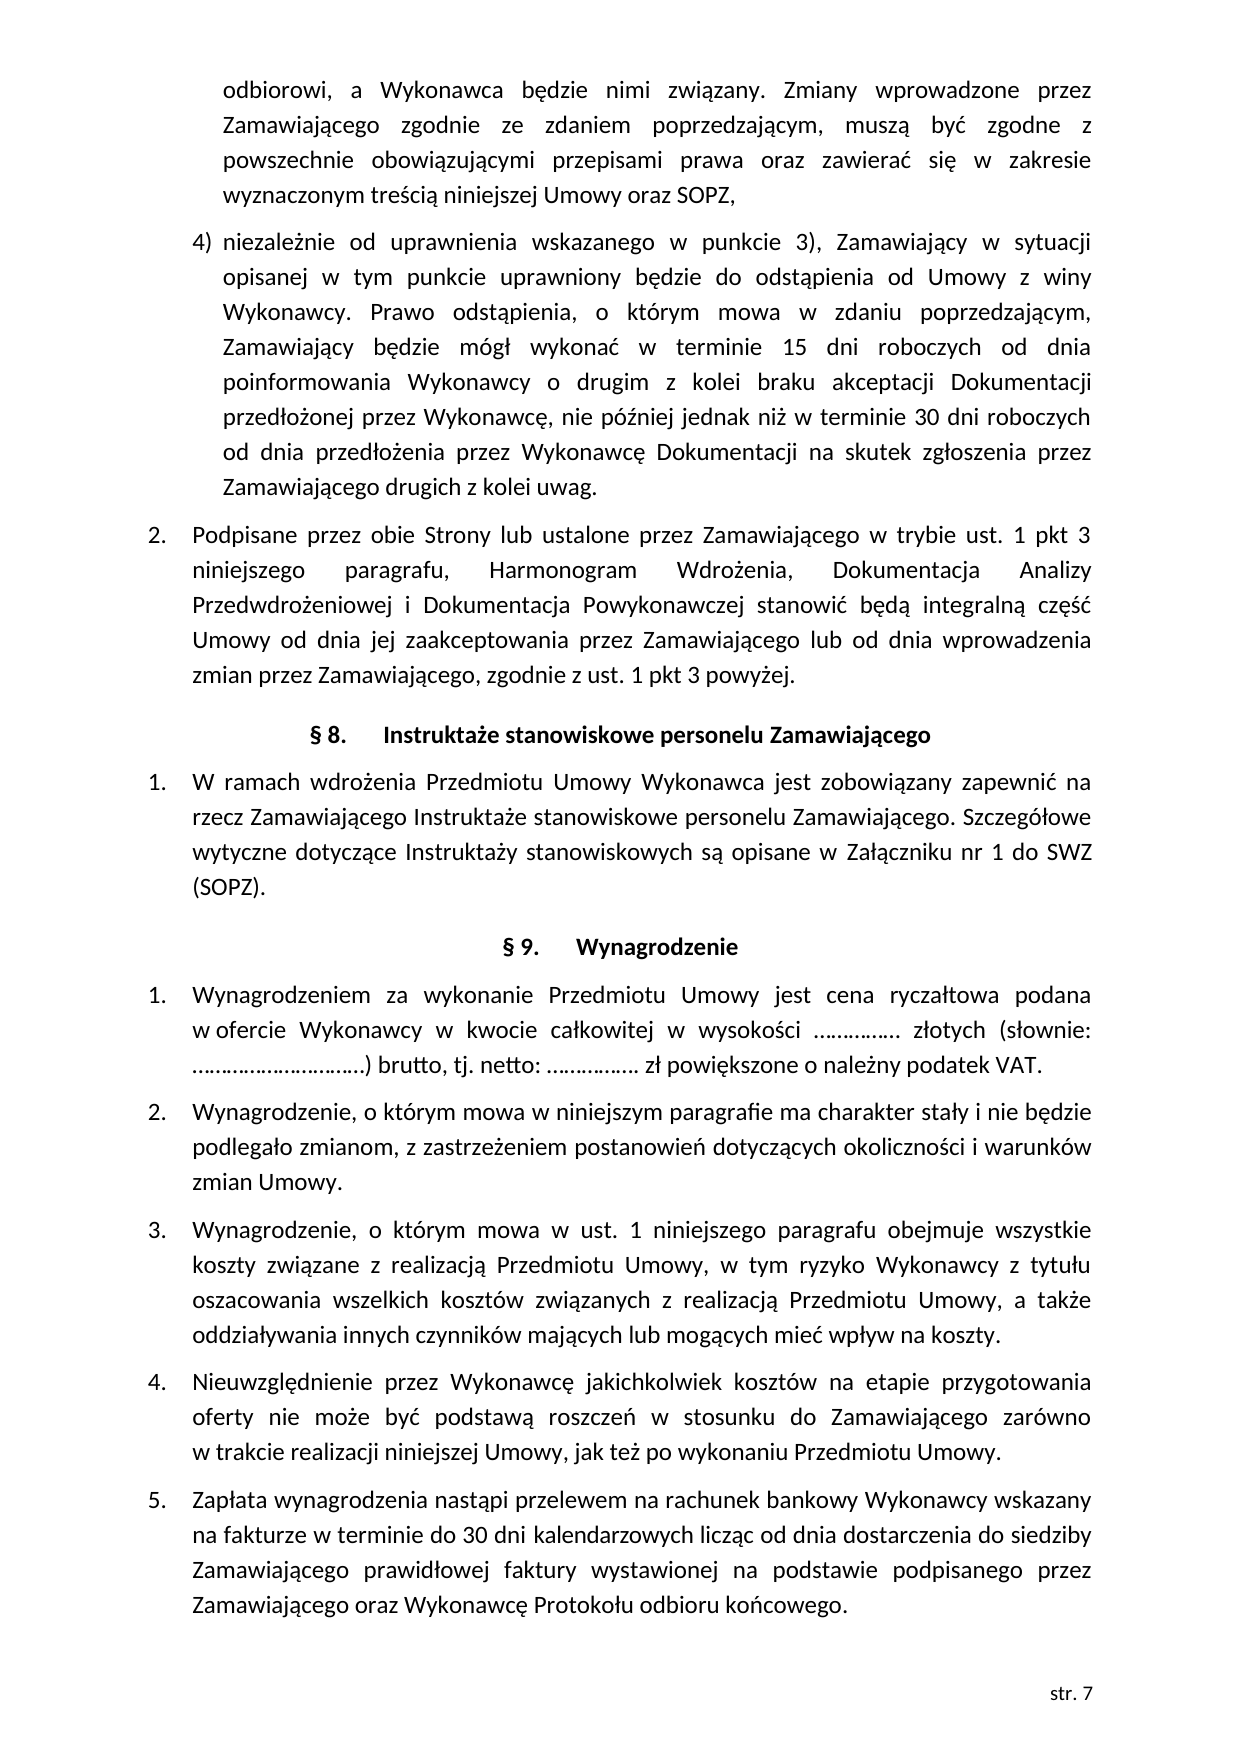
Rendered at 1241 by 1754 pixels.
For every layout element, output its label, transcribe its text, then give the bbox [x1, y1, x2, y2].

list Nieuwzględnienie przez Wykonawcę jakichkolwiek kosztów na etapie przygotowania oferty nie może być podstawą roszczeń w stosunku do Zamawiającego zarówno w trakcie realizacji niniejszej Umowy, jak też po wykonaniu Przedmiotu Umowy. [148, 1366, 1093, 1467]
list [192, 74, 1093, 209]
list Wynagrodzenie, o którym mowa w niniejszym paragrafie ma charakter stały i nie będzie podlegało zmianom, z zastrzeżeniem postanowień dotyczących okoliczności i warunków zmian Umowy. [148, 1096, 1093, 1197]
list W ramach wdrożenia Przedmiotu Umowy Wykonawca jest zobowiązany zapewnić na rzecz Zamawiającego Instruktaże stanowiskowe personelu Zamawiającego. Szczegółowe wytyczne dotyczące Instruktaży stanowiskowych są opisane w Załączniku nr 1 do SWZ (SOPZ). [148, 766, 1093, 902]
list Wynagrodzenie, o którym mowa w ust. 1 niniejszego paragrafu obejmuje wszystkie koszty związane z realizacją Przedmiotu Umowy, w tym ryzyko Wykonawcy z tytułu oszacowania wszelkich kosztów związanych z realizacją Przedmiotu Umowy, a także oddziaływania innych czynników mających lub mogących mieć wpływ na koszty. [148, 1214, 1093, 1349]
list Zapłata wynagrodzenia nastąpi przelewem na rachunek bankowy Wykonawcy wskazany na fakturze w terminie do 30 dni kalendarzowych licząc od dnia dostarczenia do siedziby Zamawiającego prawidłowej faktury wystawionej na podstawie podpisanego przez Zamawiającego oraz Wykonawcę Protokołu odbioru końcowego. [148, 1484, 1093, 1619]
subtitle Instruktaże stanowiskowe personelu Zamawiającego [148, 719, 1093, 749]
list Wynagrodzeniem za wykonanie Przedmiotu Umowy jest cena ryczałtowa podana w ofercie Wykonawcy w kwocie całkowitej w wysokości …………… złotych (słownie: …………………………) brutto, tj. netto: ……………. zł powiększone o należny podatek VAT. [148, 979, 1093, 1079]
list niezależnie od uprawnienia wskazanego w punkcie 3), Zamawiający w sytuacji opisanej w tym punkcie uprawniony będzie do odstąpienia od Umowy z winy Wykonawcy. Prawo odstąpienia, o którym mowa w zdaniu poprzedzającym, Zamawiający będzie mógł wykonać w terminie 15 dni roboczych od dnia poinformowania Wykonawcy o drugim z kolei braku akceptacji Dokumentacji przedłożonej przez Wykonawcę, nie później jednak niż w terminie 30 dni roboczych od dnia przedłożenia przez Wykonawcę Dokumentacji na skutek zgłoszenia przez Zamawiającego drugich z kolei uwag. [192, 226, 1093, 502]
list Podpisane przez obie Strony lub ustalone przez Zamawiającego w trybie ust. 1 pkt 3 niniejszego paragrafu, Harmonogram Wdrożenia, Dokumentacja Analizy Przedwdrożeniowej i Dokumentacja Powykonawczej stanowić będą integralną część Umowy od dnia jej zaakceptowania przez Zamawiającego lub od dnia wprowadzenia zmian przez Zamawiającego, zgodnie z ust. 1 pkt 3 powyżej. [148, 519, 1093, 689]
subtitle Wynagrodzenie [148, 931, 1093, 962]
